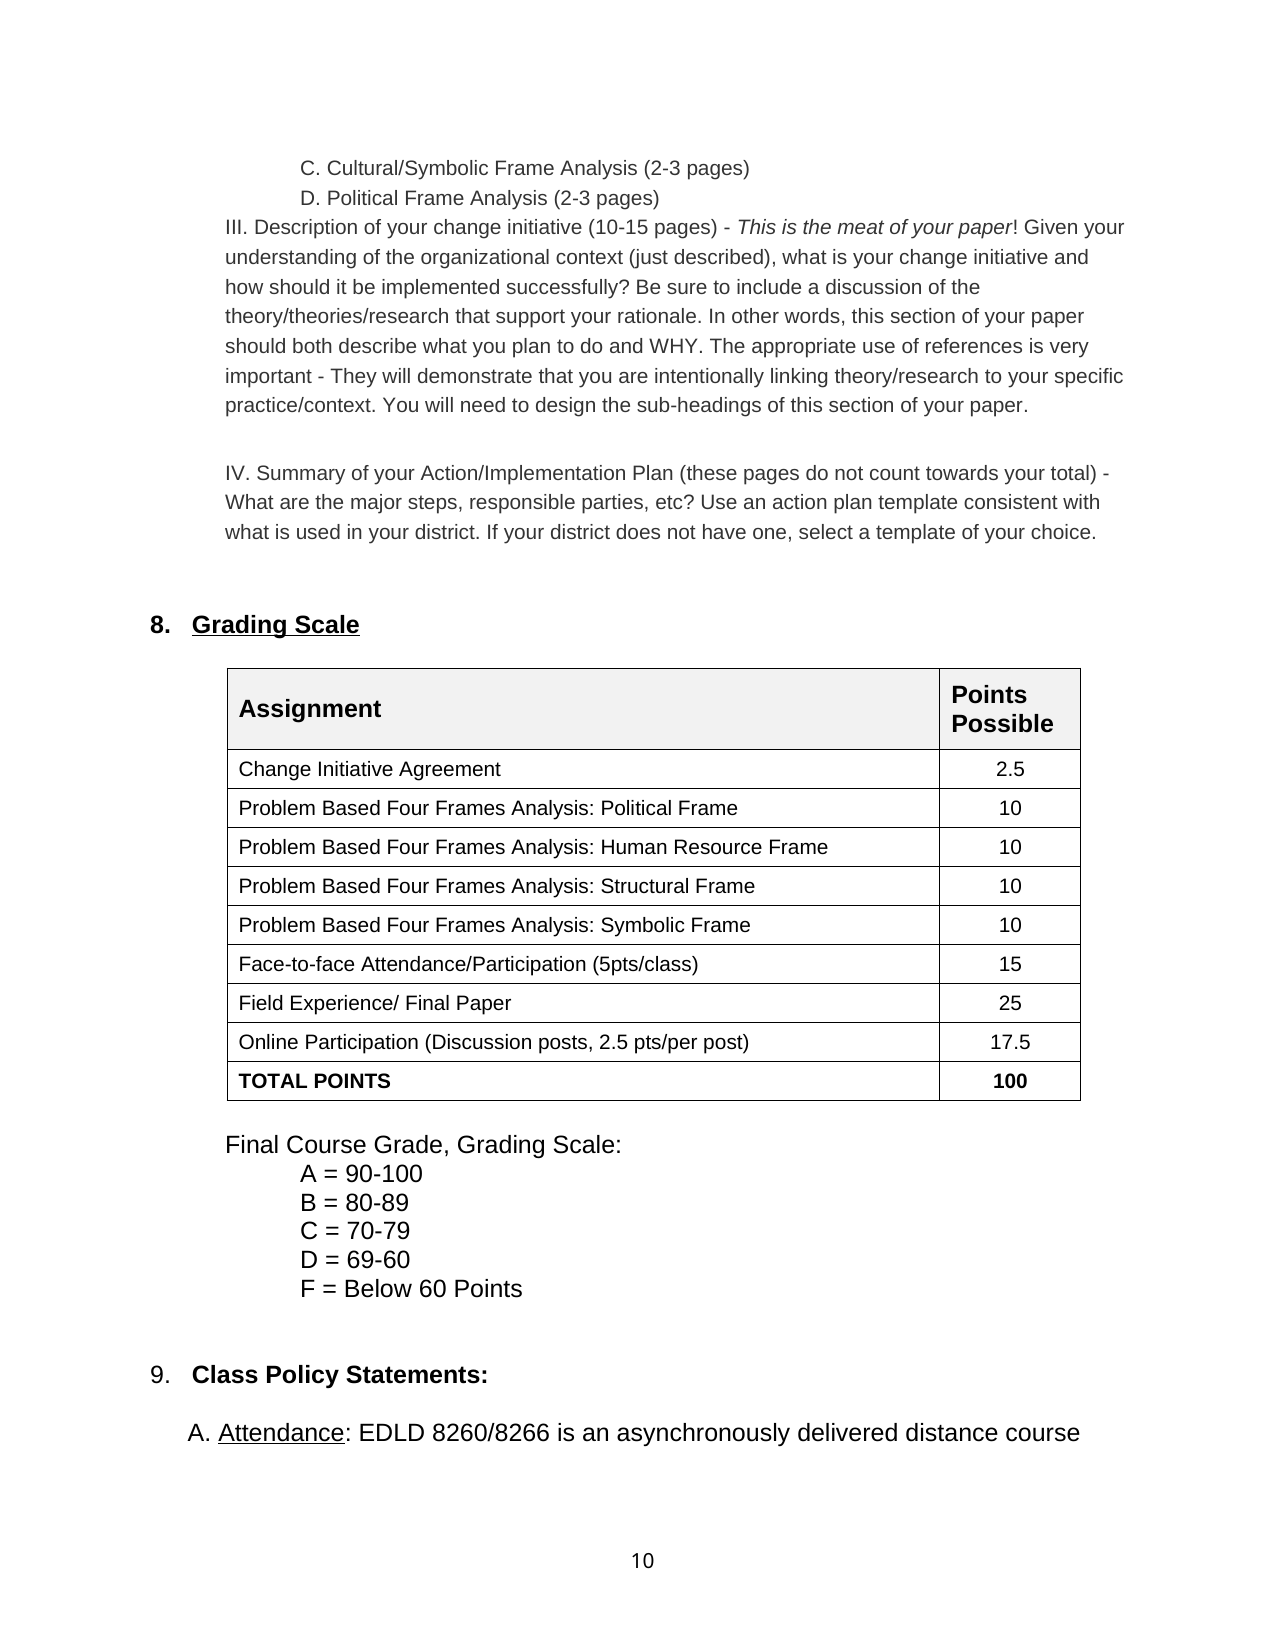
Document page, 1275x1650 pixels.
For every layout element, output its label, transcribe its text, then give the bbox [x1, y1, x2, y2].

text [187, 1417, 1125, 1446]
table_cell 10 [940, 789, 1080, 827]
table_cell Face-to-face Attendance/Participation (5pts/class) [228, 945, 939, 983]
text C. Cultural/Symbolic Frame Analysis (2-3 pages) [300, 150, 1125, 180]
text Final Course Grade, Grading Scale: [150, 1130, 1125, 1159]
table_cell Change Initiative Agreement [228, 750, 939, 788]
text 8. Grading Scale [150, 610, 1125, 639]
table_cell Problem Based Four Frames Analysis: Structural Frame [228, 867, 939, 905]
text C = 70-79 [225, 1216, 1125, 1245]
text III. Description of your change initiative (10-15 pages) - This is the meat of your paper! Given your understanding of the organizational context (just described), what is your change initiative and how should it be implemented successfully? Be sure to include a discussion of the theory/theories/research that support your rationale. In other words, this section of your paper should both describe what you plan to do and WHY. The appropriate use of references is very important - They will demonstrate that you are intentionally linking theory/research to your specific practice/context. You will need to design the sub-headings of this section of your paper. [225, 209, 1125, 417]
table_cell 10 [940, 906, 1080, 944]
text 9. Class Policy Statements: [150, 1360, 1125, 1389]
text B = 80-89 [225, 1187, 1125, 1216]
table_cell TOTAL POINTS [228, 1062, 939, 1100]
table_cell Problem Based Four Frames Analysis: Human Resource Frame [228, 828, 939, 866]
table_cell 15 [940, 945, 1080, 983]
text D. Political Frame Analysis (2-3 pages) [300, 180, 1125, 209]
table_header Points Possible [940, 669, 1080, 749]
table_cell 100 [940, 1062, 1080, 1100]
table_cell Field Experience/ Final Paper [228, 984, 939, 1022]
table_cell 17.5 [940, 1023, 1080, 1061]
table_cell 10 [940, 867, 1080, 905]
table_header Assignment [228, 669, 939, 749]
table_cell Problem Based Four Frames Analysis: Political Frame [228, 789, 939, 827]
text D = 69-60 [225, 1245, 1125, 1274]
table_cell Problem Based Four Frames Analysis: Symbolic Frame [228, 906, 939, 944]
table_cell 10 [940, 828, 1080, 866]
table_cell 25 [940, 984, 1080, 1022]
text IV. Summary of your Action/Implementation Plan (these pages do not count towards your total) - What are the major steps, responsible parties, etc? Use an action plan template consistent with what is used in your district. If your district does not have one, select a template of your choice. [225, 455, 1125, 544]
text F = Below 60 Points [225, 1274, 1125, 1302]
table_cell 2.5 [940, 750, 1080, 788]
table_cell Online Participation (Discussion posts, 2.5 pts/per post) [228, 1023, 939, 1061]
text A = 90-100 [225, 1159, 1125, 1187]
